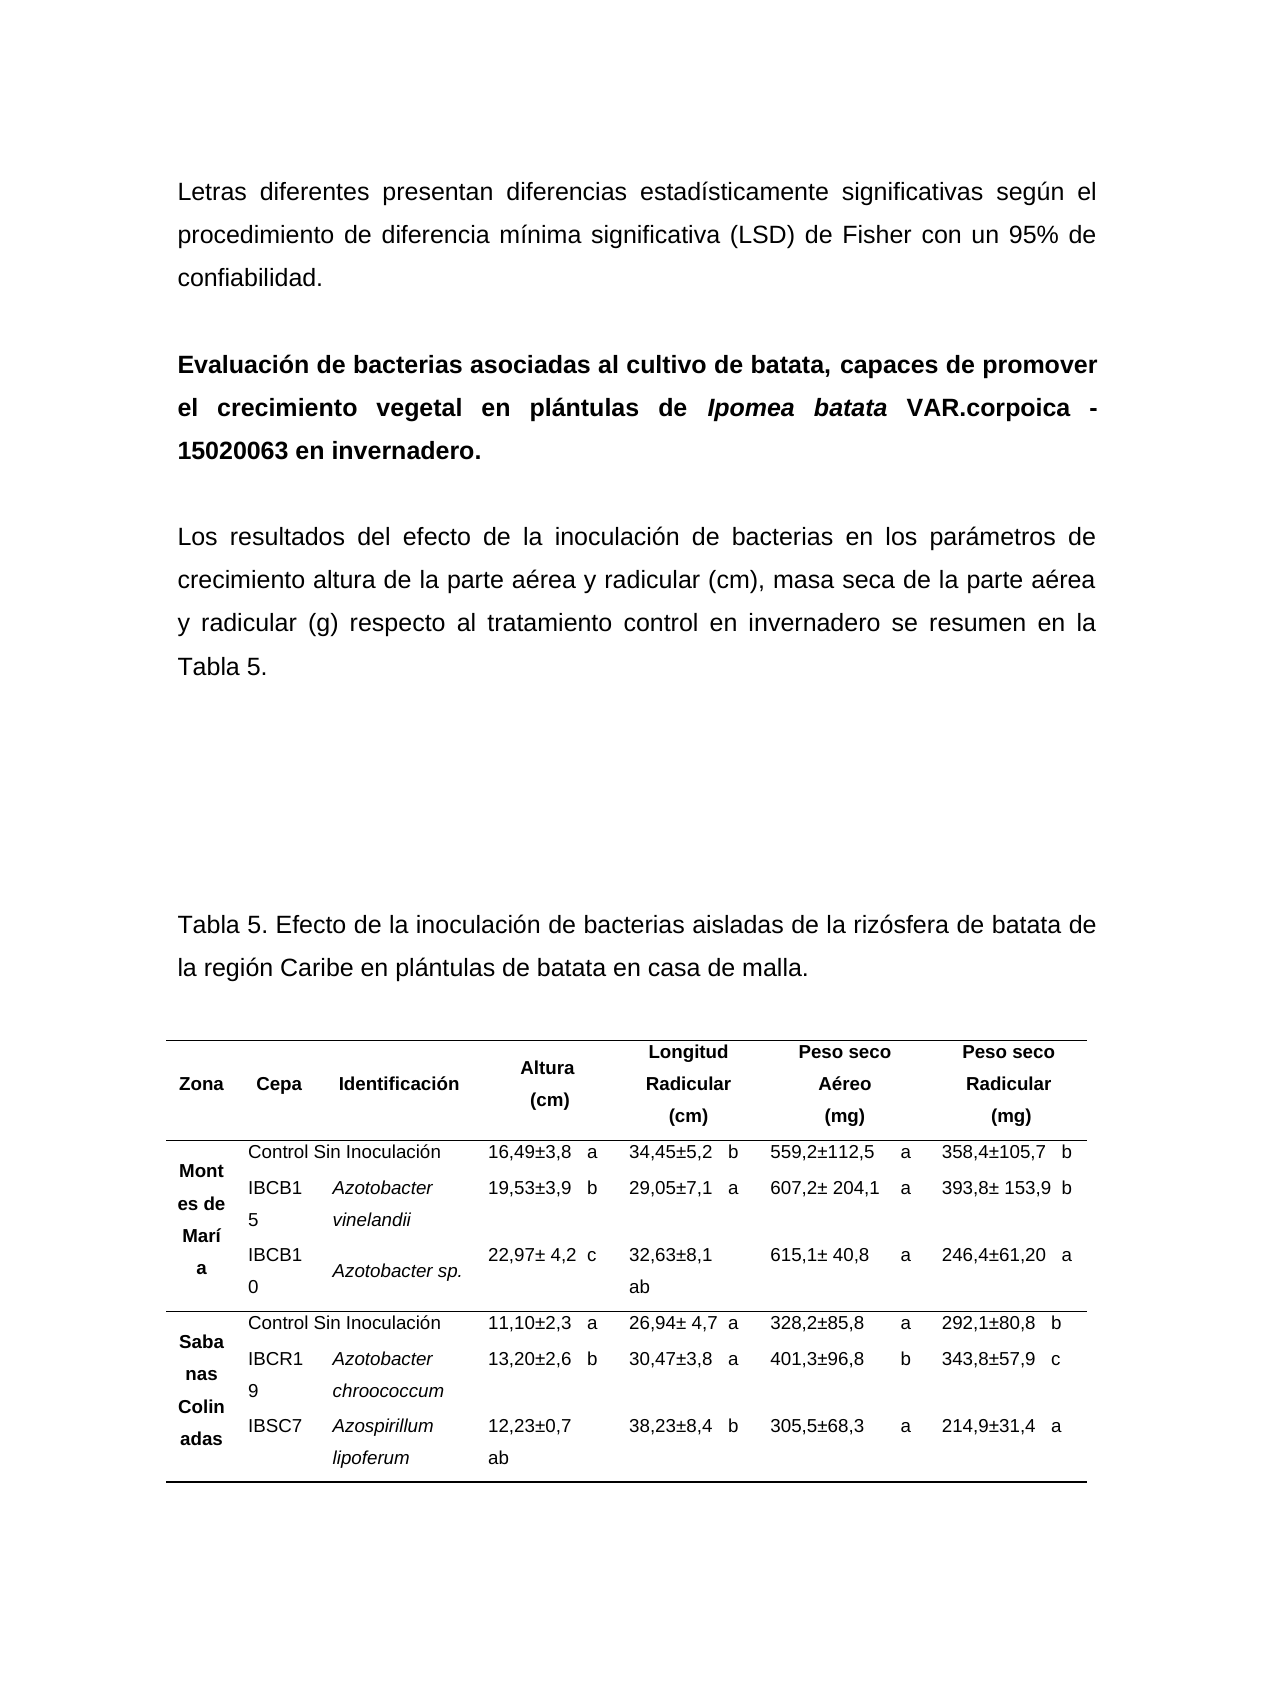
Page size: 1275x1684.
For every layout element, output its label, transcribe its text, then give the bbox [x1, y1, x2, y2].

table_cell 292,1±80,8 b [930, 1312, 1087, 1346]
table_cell 607,2± 204,1 a [759, 1176, 930, 1244]
table_cell 16,49±3,8 a [477, 1141, 618, 1176]
table_cell 615,1± 40,8 a [759, 1244, 930, 1311]
table_cell 32,63±8,1 ab [618, 1244, 759, 1311]
table_cell IBCR19 [237, 1346, 321, 1414]
table_header Identificación [321, 1041, 477, 1140]
table_cell 246,4±61,20 a [930, 1244, 1087, 1311]
table_cell Control Sin Inoculación [237, 1141, 477, 1176]
table_cell 393,8± 153,9 b [930, 1176, 1087, 1244]
table_cell 22,97± 4,2 c [477, 1244, 618, 1311]
table_cell Azospirillum lipoferum [321, 1415, 477, 1481]
table_header Longitud Radicular (cm) [618, 1041, 759, 1140]
table_cell 401,3±96,8 b [759, 1346, 930, 1414]
text Tabla 5. Efecto de la inoculación de bacterias aisladas de la rizósfera de batata de la región Caribe en plántulas de batata en casa de malla. [177, 910, 1098, 982]
table_cell 328,2±85,8 a [759, 1312, 930, 1346]
table_cell IBSC7 [237, 1415, 321, 1481]
table_cell Montes de María [166, 1141, 237, 1311]
table_cell 559,2±112,5 a [759, 1141, 930, 1176]
table_header Zona [166, 1041, 237, 1140]
table_header Peso seco Aéreo (mg) [759, 1041, 930, 1140]
table_cell 358,4±105,7 b [930, 1141, 1087, 1176]
table_cell 214,9±31,4 a [930, 1415, 1087, 1481]
table_cell Azotobacter sp. [321, 1244, 477, 1311]
table_cell 19,53±3,9 b [477, 1176, 618, 1244]
table_cell Azotobacter chroococcum [321, 1346, 477, 1414]
table_cell Azotobacter vinelandii [321, 1176, 477, 1244]
table_cell 38,23±8,4 b [618, 1415, 759, 1481]
text Letras diferentes presentan diferencias estadísticamente significativas según el procedimiento de diferencia mínima significativa (LSD) de Fisher con un 95% de confiabilidad. [177, 177, 1098, 292]
text Los resultados del efecto de la inoculación de bacterias en los parámetros de crecimiento altura de la parte aérea y radicular (cm), masa seca de la parte aérea y radicular (g) respecto al tratamiento control en invernadero se resumen en la Tabla 5. [177, 522, 1098, 680]
table_header Peso seco Radicular (mg) [930, 1041, 1087, 1140]
text Evaluación de bacterias asociadas al cultivo de batata, capaces de promover el crecimiento vegetal en plántulas de Ipomea batata VAR.corpoica -15020063 en invernadero. [177, 350, 1098, 465]
table_cell 343,8±57,9 c [930, 1346, 1087, 1414]
table_cell 26,94± 4,7 a [618, 1312, 759, 1346]
table_cell 13,20±2,6 b [477, 1346, 618, 1414]
table_header Cepa [237, 1041, 321, 1140]
table_cell 29,05±7,1 a [618, 1176, 759, 1244]
table_cell Control Sin Inoculación [237, 1312, 477, 1346]
table_cell 34,45±5,2 b [618, 1141, 759, 1176]
table_cell 12,23±0,7 ab [477, 1415, 618, 1481]
table_cell Sabanas Colinadas [166, 1312, 237, 1481]
table_cell 11,10±2,3 a [477, 1312, 618, 1346]
table_cell 305,5±68,3 a [759, 1415, 930, 1481]
table_cell 30,47±3,8 a [618, 1346, 759, 1414]
table_header Altura (cm) [477, 1041, 618, 1140]
table_cell IBCB15 [237, 1176, 321, 1244]
table_cell IBCB10 [237, 1244, 321, 1311]
